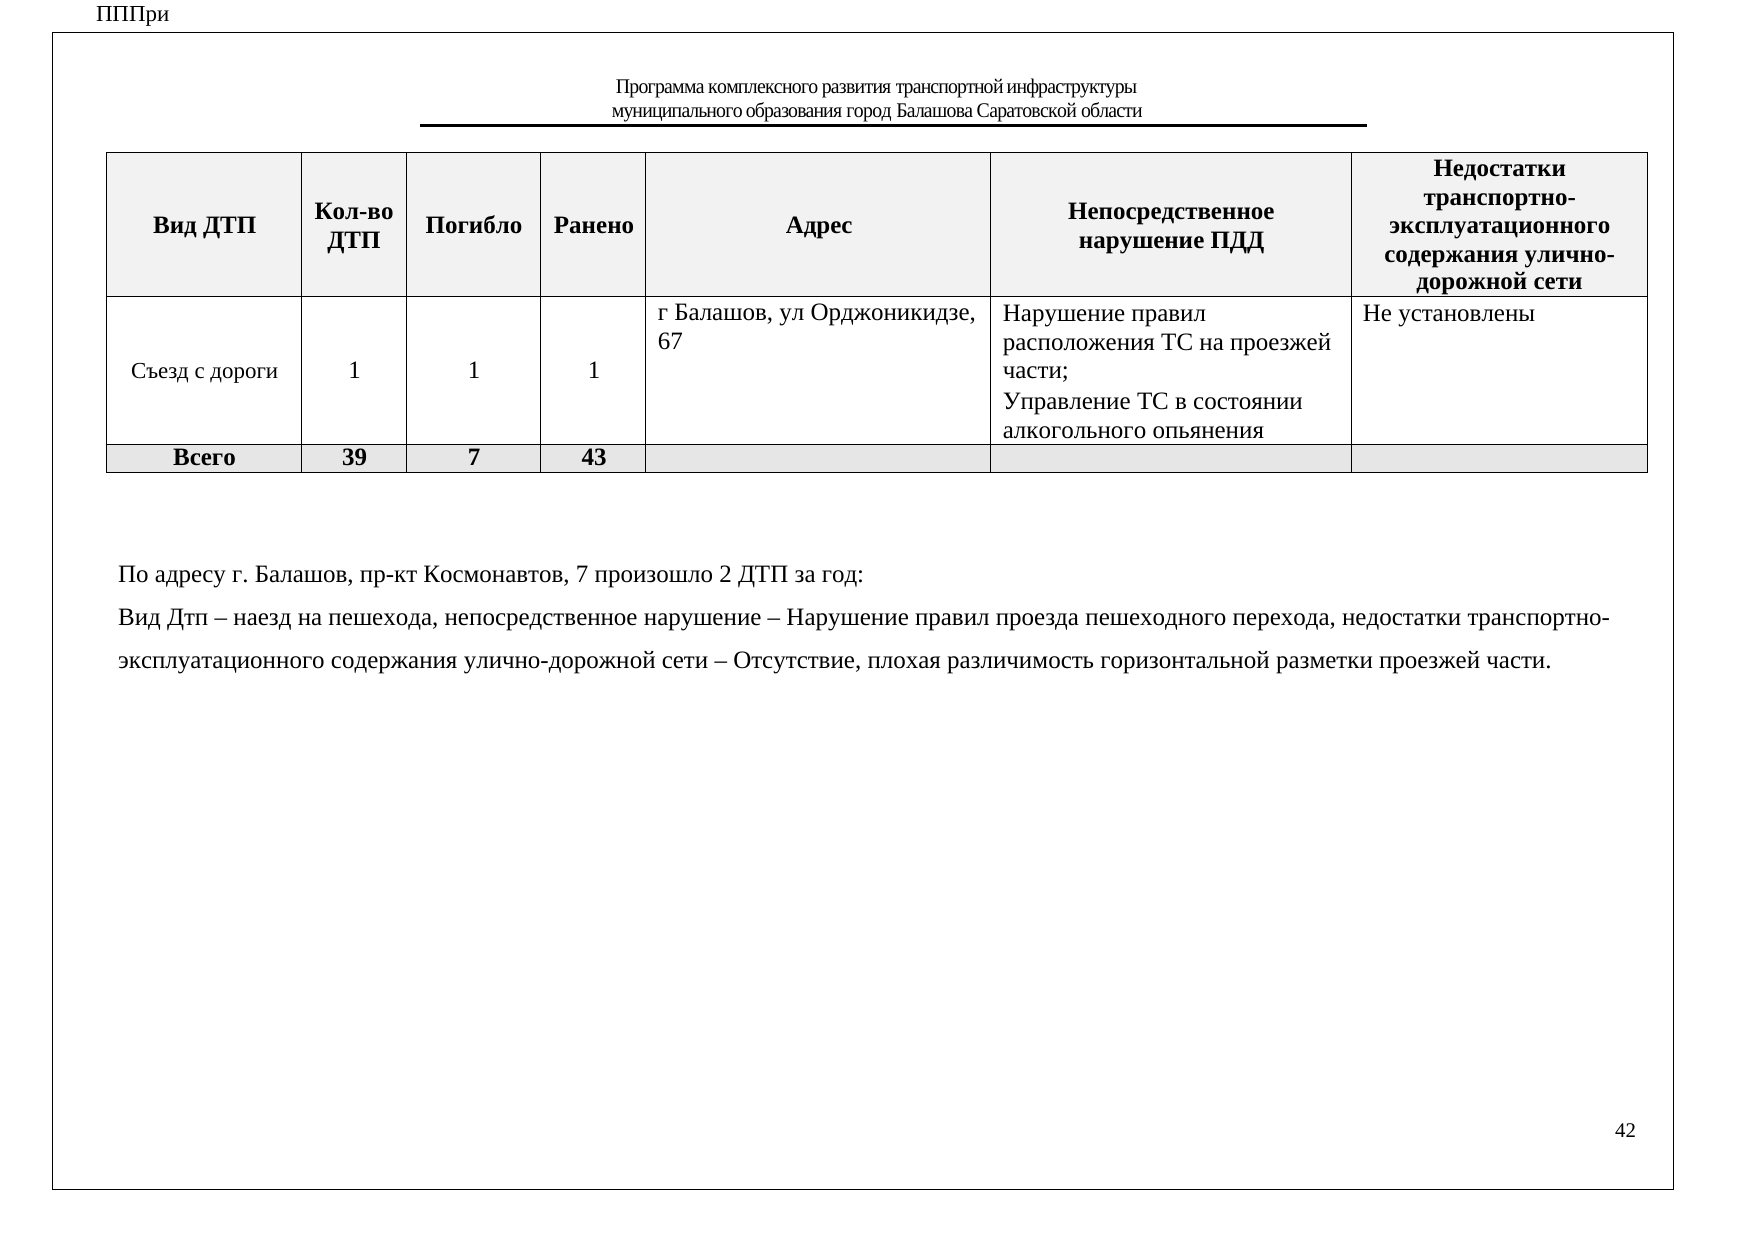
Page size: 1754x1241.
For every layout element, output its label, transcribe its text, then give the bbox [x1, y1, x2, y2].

table_cell г Балашов, ул Орджоникидзе, 67 [646, 297, 990, 443]
table_header Непосредственное нарушение ПДД [991, 153, 1351, 296]
text По адресу г. Балашов, пр-кт Космонавтов, 7 произошло 2 ДТП за год: [118, 559, 1660, 588]
table_cell [991, 445, 1351, 472]
table_header Ранено [541, 153, 645, 296]
table_cell 1 [302, 297, 406, 443]
table_cell 43 [541, 445, 645, 472]
text Вид Дтп – наезд на пешехода, непосредственное нарушение – Нарушение правил проезда пешеходного перехода, недостатки транспортно- эксплуатационного содержания улично-дорожной сети – Отсутствие, плохая различимость горизонтальной разметки проезжей части. [118, 602, 1660, 674]
table_cell Нарушение правил расположения ТС на проезжей части; Управление ТС в состоянии алкогольного опьянения [991, 297, 1351, 443]
table_cell Съезд с дороги [107, 297, 301, 443]
table_cell 39 [302, 445, 406, 472]
table_header Адрес [646, 153, 990, 296]
table_cell Всего [107, 445, 301, 472]
table_cell 1 [541, 297, 645, 443]
table_cell 1 [407, 297, 540, 443]
table_cell [646, 445, 990, 472]
table_cell [1352, 445, 1647, 472]
table_header Вид ДТП [107, 153, 301, 296]
table_cell 7 [407, 445, 540, 472]
text Программа комплексного развития транспортной инфраструктуры муниципального образования город Балашова Саратовской области [612, 74, 1263, 122]
table_header Кол-во ДТП [302, 153, 406, 296]
table_header Погибло [407, 153, 540, 296]
table_header Недостатки транспортно- эксплуатационного содержания улично- дорожной сети [1352, 153, 1647, 296]
table_cell Не установлены [1352, 297, 1647, 443]
